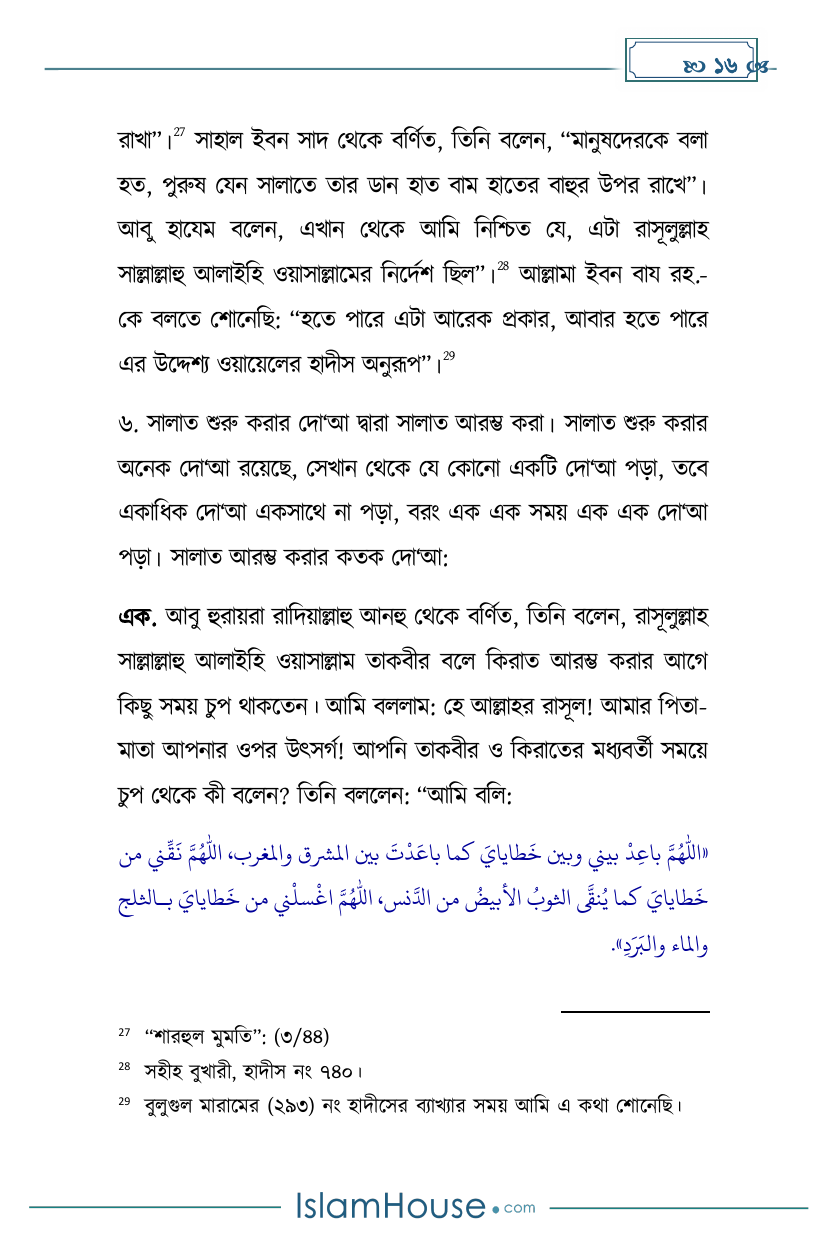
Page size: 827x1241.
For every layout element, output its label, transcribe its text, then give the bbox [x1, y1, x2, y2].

text এক. আবু হুরায়রা রাদিয়াল্লাহু আনহু থেকে বর্ণিত, তিনি বলেন, রাসূলুল্লাহ সাল্লাল্লাহু আলাইহি ওয়াসাল্লাম তাকবীর বলে কিরাত আরম্ভ করার আগে কিছু সময় চুপ থাকতেন। আমি বললাম: হে আল্লাহর রাসূল! আমার পিতা-মাতা আপনার ওপর উৎসর্গ! আপনি তাকবীর ও কিরাতের মধ্যবর্তী সময়ে চুপ থেকে কী বলেন? তিনি বললেন: “আমি বলি: [118, 594, 709, 814]
text ৫. উভয় হাত নিচে নামিয়ে বুকের উপর ডান হাত বাম হাতের পিঠ-কব্জি-বাহুর উপর রাখা। ওয়ায়েল ইবন হুজর রাদিয়াল্লাহু আনহু থেকে বর্ণিত, তিনি বলেন, “আমি রাসূলুল্লাহ সাল্লাল্লাহু আলাইহি ওয়াসাল্লামের সাথে সালাত আদায় করেছি, তিনি বুকের উপর বাম হাতের উপরে ডান হাত রেখেছেন”। এ হাদীস রুকু থেকে উঠার পর দাঁড়ানো অবস্থাকেও শামিল করে। কারণ, ওয়ায়েল ইবন হুজরের হাদীসের অপর শব্দে বর্ণিত আছে যে, তিনি বলেন, আমি রাসূলুল্লাহ সাল্লাল্লাহু আলাইহি ওয়াসাল্লামকে দেখেছি: “যখন তিনি সালাতে দণ্ডায়মান থাকতেন, ডান হাত দ্বারা বাম হাত পাকড়াও করতেন”। এ হাদীসে ডান হাত দ্বারা বাম হাত পাকড়াও করা রয়েছে। অন্যান্য হাদীসে বুকের উপর ডান হাত বাম হাতের উপর রাখা রয়েছে। ইবন উসাইমীন রহ. বলেন, “এ দু’ অবস্থায় বৈধ: প্রথমতঃ ডান হাত দ্বারা বাম হাত পাকড়াও করা। দ্বিতীয়তঃ ডান হাত বাম হাতের উপর রাখা”। সাহাল ইবন সাদ থেকে বর্ণিত, তিনি বলেন, “মানুষদেরকে বলা হত, পুরুষ যেন সালাতে তার ডান হাত বাম হাতের বাহুর উপর রাখে”। আবু হাযেম বলেন, এখান থেকে আমি নিশ্চিত যে, এটা রাসূলুল্লাহ সাল্লাল্লাহু আলাইহি ওয়াসাল্লামের নির্দেশ ছিল”। আল্লামা ইবন বায রহ.-কে বলতে শোনেছি: “হতে পারে এটা আরেক প্রকার, আবার হতে পারে এর উদ্দেশ্য ওয়ায়েলের হাদীস অনুরূপ”। [118, 118, 709, 383]
text ৬. সালাত শুরু করার দো‘আ দ্বারা সালাত আরম্ভ করা। সালাত শুরু করার অনেক দো‘আ রয়েছে, সেখান থেকে যে কোনো একটি দো‘আ পড়া, তবে একাধিক দো‘আ একসাথে না পড়া, বরং এক এক সময় এক এক দো‘আ পড়া। সালাত আরম্ভ করার কতক দো‘আ: [118, 401, 709, 576]
picture [22, 1186, 281, 1224]
text «اللهم باعِدْ بيني وبين خَطايايَ كما باعَدْتَ بين المشرق والمغرب، اللهم نَقِّني من خَطايايَ كما يُنقَّى الثوبُ الأبيضُ من الدَّنس، اللهم اغْسلْني من خَطايايَ بالثلج والماء والبَرَدِ». [118, 832, 709, 965]
picture [289, 1187, 809, 1225]
